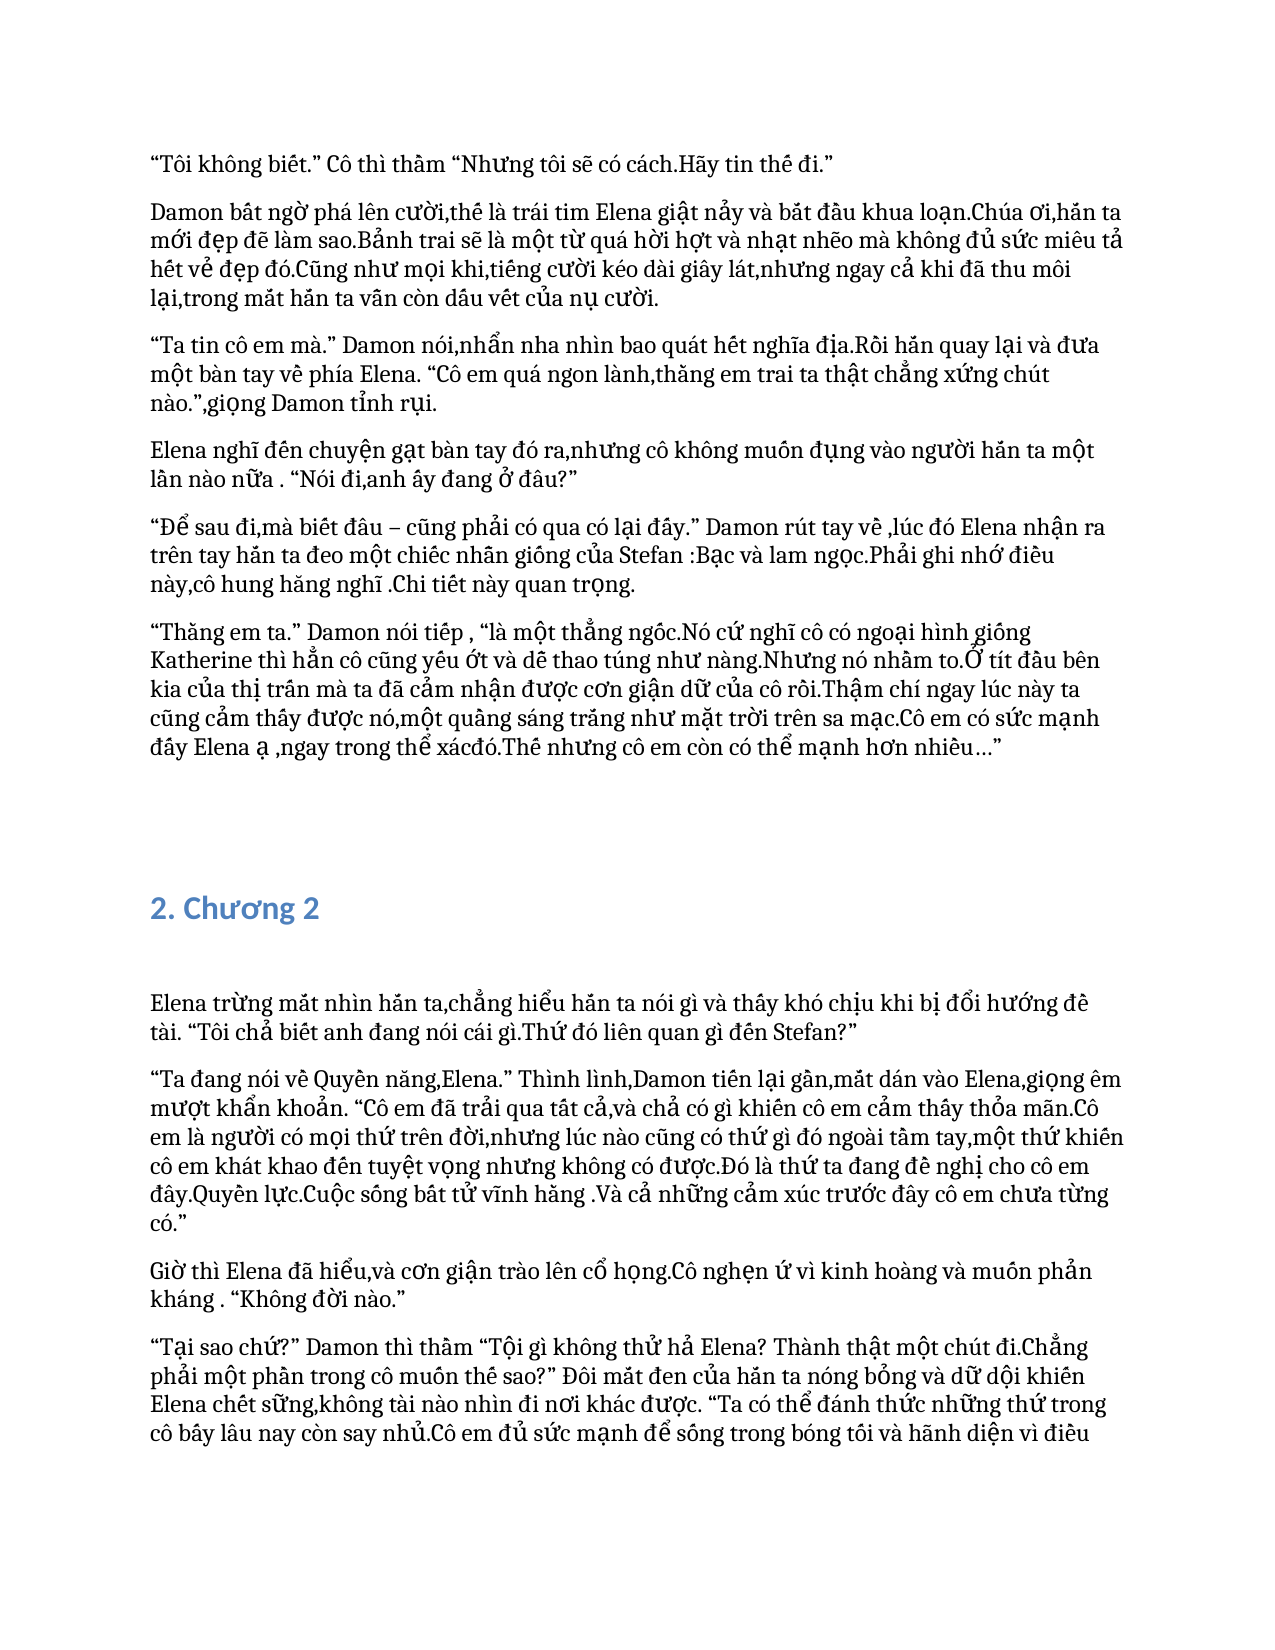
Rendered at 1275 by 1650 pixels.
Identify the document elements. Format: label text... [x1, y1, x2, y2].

text “Ta tin cô em mà.” Damon nói,nhẩn nha nhìn bao quát hết nghĩa địa.Rồi hắn quay lại và đưa một bàn tay về phía Elena. “Cô em quá ngon lành,thằng em trai ta thật chẳng xứng chút nào.”,giọng Damon tỉnh rụi. [150, 331, 1125, 417]
text Giờ thì Elena đã hiểu,và cơn giận trào lên cổ họng.Cô nghẹn ứ vì kinh hoàng và muốn phản kháng . “Không đời nào.” [150, 1257, 1125, 1314]
text “Thằng em ta.” Damon nói tiếp , “là một thẳng ngốc.Nó cứ nghĩ cô có ngoại hình giống Katherine thì hẳn cô cũng yếu ớt và dễ thao túng như nàng.Nhưng nó nhầm to.Ở tít đầu bên kia của thị trấn mà ta đã cảm nhận được cơn giận dữ của cô rồi.Thậm chí ngay lúc này ta cũng cảm thấy được nó,một quầng sáng trắng như mặt trời trên sa mạc.Cô em có sức mạnh đấy Elena ạ ,ngay trong thể xácđó.Thế nhưng cô em còn có thể mạnh hơn nhiều…” [150, 617, 1125, 761]
text “Để sau đi,mà biết đâu – cũng phải có qua có lại đấy.” Damon rút tay về ,lúc đó Elena nhận ra trên tay hắn ta đeo một chiếc nhẫn giống của Stefan :Bạc và lam ngọc.Phải ghi nhớ điều này,cô hung hăng nghĩ .Chi tiết này quan trọng. [150, 512, 1125, 599]
text Damon bất ngờ phá lên cười,thế là trái tim Elena giật nảy và bắt đầu khua loạn.Chúa ơi,hắn ta mới đẹp đẽ làm sao.Bảnh trai sẽ là một từ quá hời hợt và nhạt nhẽo mà không đủ sức miêu tả hết vẻ đẹp đó.Cũng như mọi khi,tiếng cười kéo dài giây lát,nhưng ngay cả khi đã thu môi lại,trong mắt hắn ta vẫn còn dấu vết của nụ cười. [150, 197, 1125, 312]
text “Ta đang nói về Quyền năng,Elena.” Thình lình,Damon tiến lại gần,mắt dán vào Elena,giọng êm mượt khẩn khoản. “Cô em đã trải qua tất cả,và chả có gì khiến cô em cảm thấy thỏa mãn.Cô em là người có mọi thứ trên đời,nhưng lúc nào cũng có thứ gì đó ngoài tầm tay,một thứ khiến cô em khát khao đến tuyệt vọng nhưng không có được.Đó là thứ ta đang đề nghị cho cô em đây.Quyền lực.Cuộc sống bất tử vĩnh hằng .Và cả những cảm xúc trước đây cô em chưa từng có.” [150, 1065, 1125, 1238]
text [150, 1333, 1125, 1448]
subtitle 2. Chương 2 [150, 887, 1125, 928]
text “Tôi không biết.” Cô thì thầm “Nhưng tôi sẽ có cách.Hãy tin thế đi.” [150, 150, 1125, 179]
text Elena nghĩ đến chuyện gạt bàn tay đó ra,nhưng cô không muốn đụng vào người hắn ta một lần nào nữa . “Nói đi,anh ấy đang ở đâu?” [150, 436, 1125, 494]
text Elena trừng mắt nhìn hắn ta,chẳng hiểu hắn ta nói gì và thấy khó chịu khi bị đổi hướng đề tài. “Tôi chả biết anh đang nói cái gì.Thứ đó liên quan gì đến Stefan?” [150, 932, 1125, 1047]
